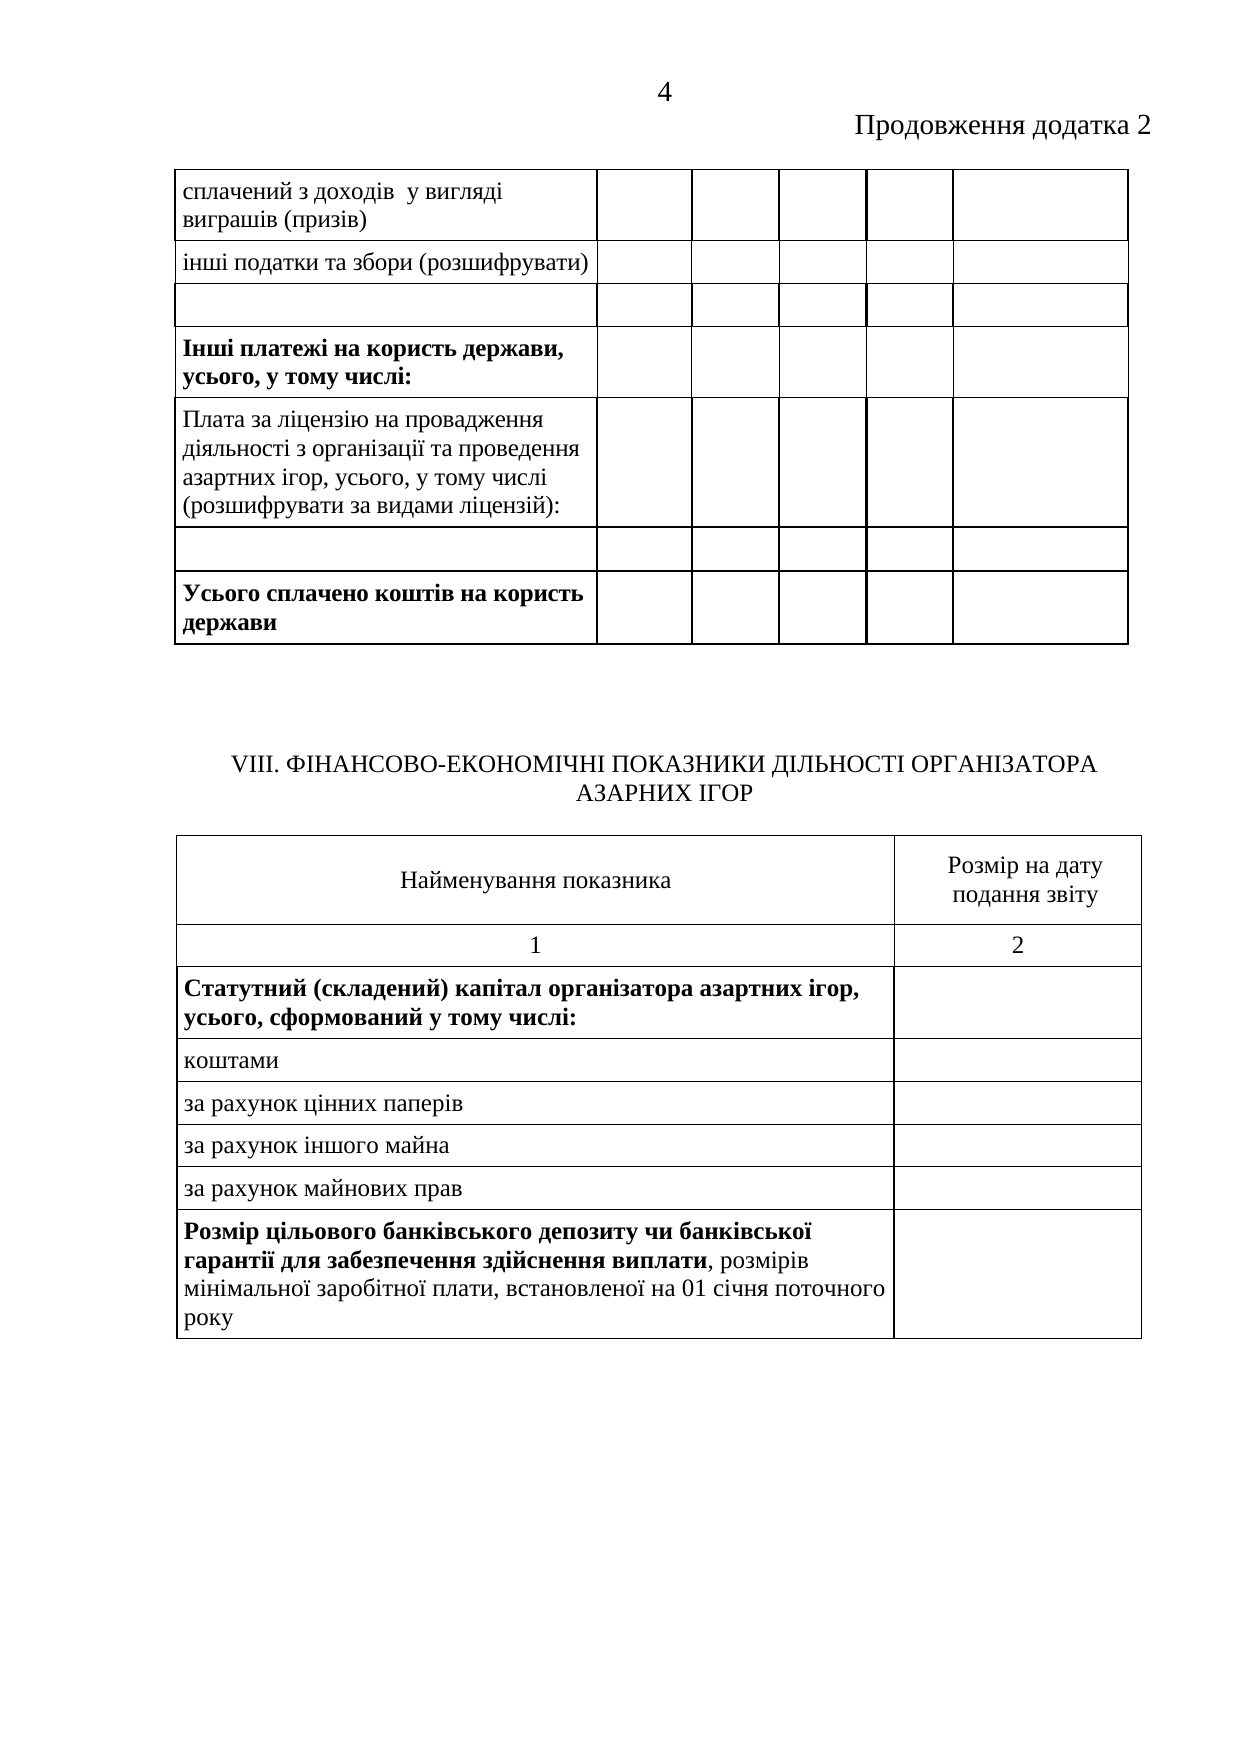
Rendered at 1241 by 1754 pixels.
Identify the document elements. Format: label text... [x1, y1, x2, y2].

table_cell [598, 528, 691, 570]
table_cell [780, 327, 866, 397]
table_cell [895, 967, 1141, 1038]
table_cell [954, 572, 1127, 642]
table_cell [895, 1082, 1141, 1123]
table_cell [868, 528, 952, 570]
table_cell [780, 398, 865, 526]
table_cell Усього сплачено коштів на користь держави [176, 572, 596, 642]
table_cell [693, 284, 778, 326]
table_cell [895, 1210, 1141, 1338]
table_cell [780, 284, 865, 326]
table_cell [693, 572, 778, 642]
table_cell [868, 398, 952, 526]
table_cell [868, 572, 952, 642]
table_cell [598, 170, 691, 240]
table_cell [598, 572, 691, 642]
table_cell [693, 528, 778, 570]
table_cell за рахунок цінних паперів [178, 1082, 893, 1123]
table_cell [895, 1167, 1141, 1209]
table_cell Плата за ліцензію на провадження діяльності з організації та проведення азартних ігор, усього, у тому числі (розшифрувати за видами ліцензій): [176, 398, 596, 526]
table_cell Інші платежі на користь держави, усього, у тому числі: [176, 327, 597, 397]
table_cell [895, 1125, 1141, 1166]
table_cell [954, 327, 1128, 397]
table_cell [780, 170, 865, 240]
table_cell [598, 398, 691, 526]
table_cell Статутний (складений) капітал організатора азартних ігор, усього, сформований у тому числі: [178, 967, 893, 1038]
table_cell [693, 170, 778, 240]
table_header Розмір на дату подання звіту [895, 836, 1141, 923]
table_cell 2 [895, 925, 1141, 966]
table_cell [176, 528, 596, 570]
table_cell за рахунок іншого майна [178, 1125, 893, 1166]
table_header Найменування показника [177, 836, 894, 923]
table_cell [867, 241, 953, 283]
table_cell [868, 284, 952, 326]
table_cell [780, 572, 865, 642]
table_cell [176, 170, 596, 240]
table_cell [693, 398, 778, 526]
table_cell [692, 327, 779, 397]
table_cell [868, 170, 952, 240]
table_cell [598, 327, 691, 397]
table_cell Розмір цільового банківського депозиту чи банківської гарантії для забезпечення здійснення виплати, розмірів мінімальної заробітної плати, встановленої на 01 січня поточного року [178, 1210, 893, 1338]
table_cell [598, 284, 691, 326]
table_cell [173, 643, 480, 691]
table_cell [954, 241, 1128, 283]
table_cell [954, 398, 1127, 526]
table_cell [598, 241, 691, 283]
table_cell [176, 284, 596, 326]
table_cell [954, 284, 1127, 326]
table_cell [895, 1039, 1141, 1081]
table_cell [954, 170, 1127, 240]
table_cell інші податки та збори (розшифрувати) [176, 241, 597, 283]
table_cell [780, 528, 865, 570]
table_cell [692, 241, 779, 283]
text VІІІ. ФІНАНСОВО-ЕКОНОМІЧНІ ПОКАЗНИКИ ДІЛЬНОСТІ ОРГАНІЗАТОРА АЗАРНИХ ІГОР [177, 749, 1152, 806]
table_cell за рахунок майнових прав [178, 1167, 893, 1209]
table_cell [780, 241, 866, 283]
table_cell 1 [177, 925, 894, 966]
table_cell коштами [178, 1039, 893, 1081]
table_cell [867, 327, 953, 397]
table_cell [954, 528, 1127, 570]
